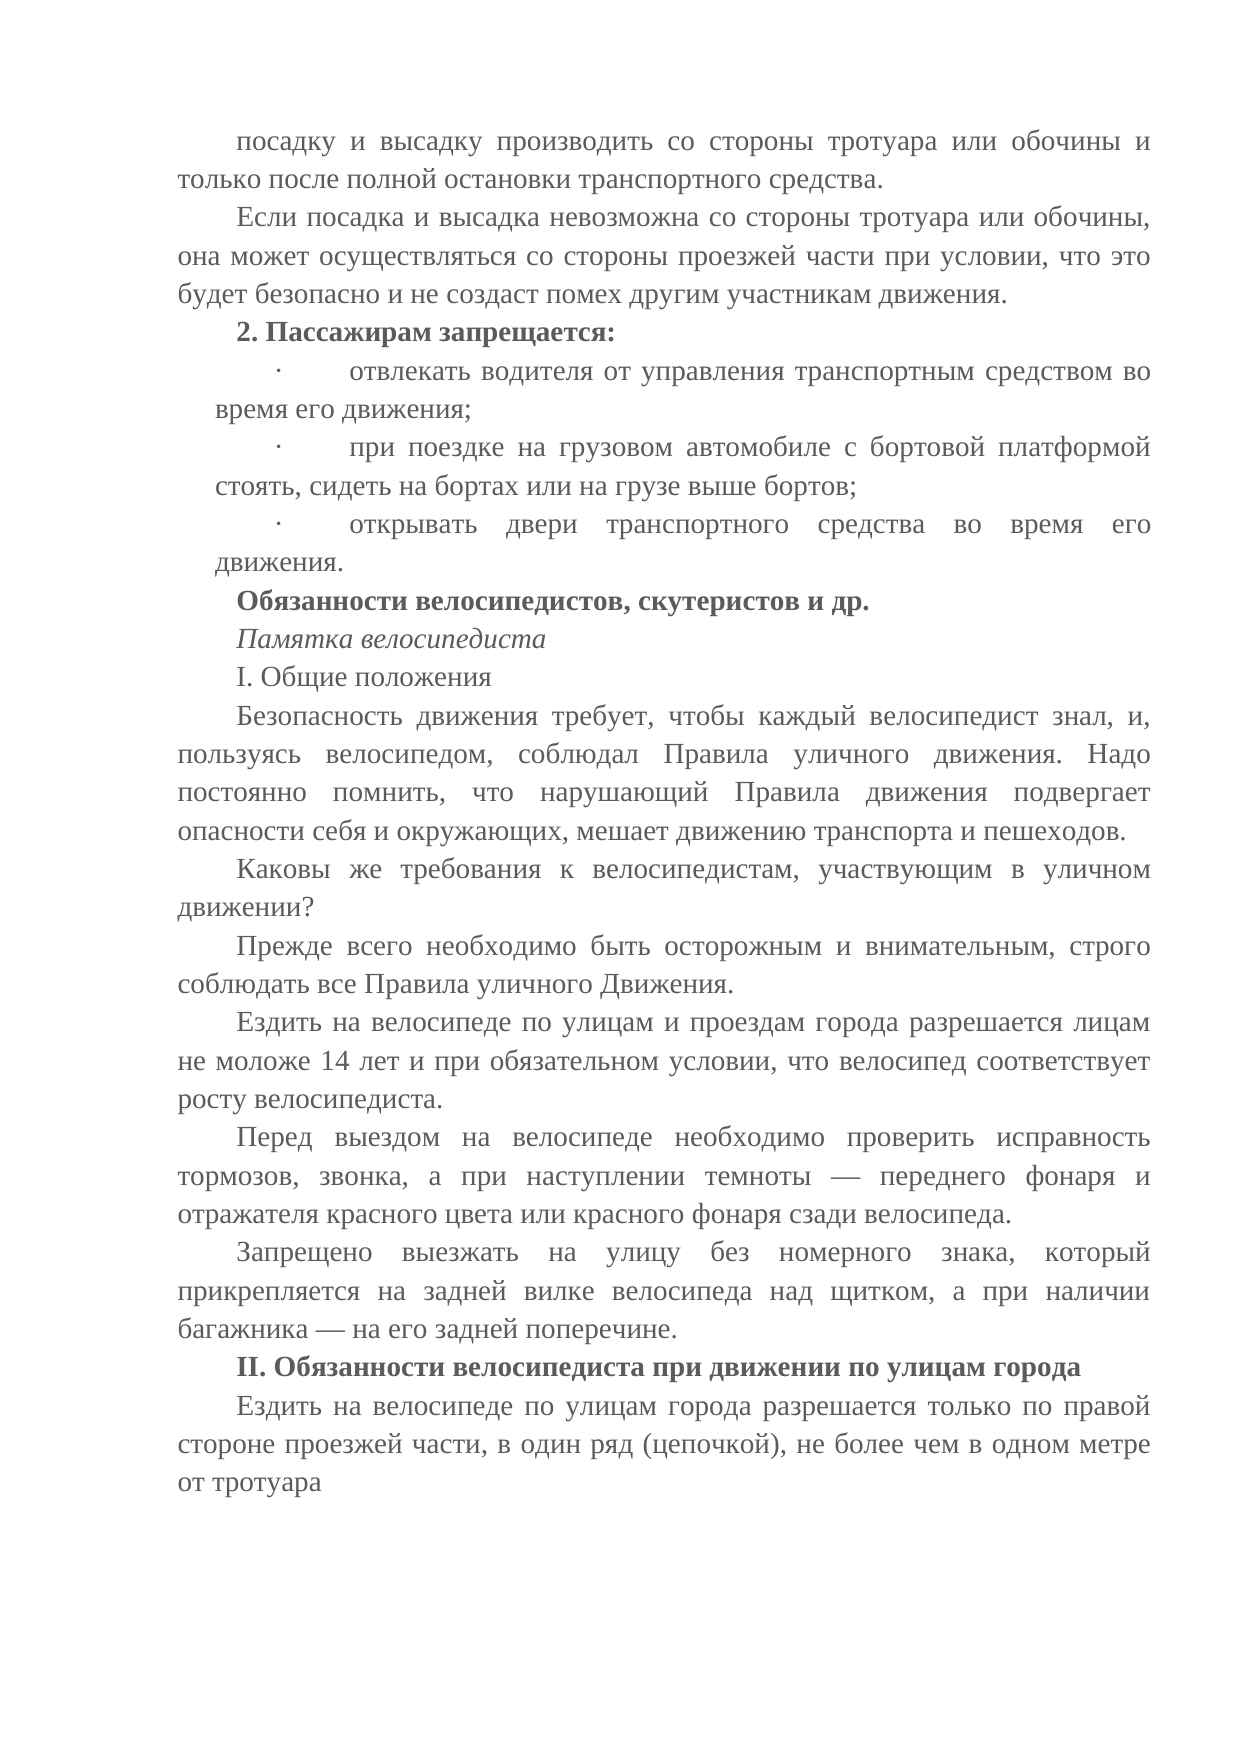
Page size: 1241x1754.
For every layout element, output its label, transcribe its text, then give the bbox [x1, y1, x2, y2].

text Безопасность движения требует, чтобы каждый велосипедист знал, и, пользуясь велосипедом, соблюдал Правила уличного движения. Надо постоянно помнить, что нарушающий Правила движения подвергает опасности себя и окружающих, мешает движению транспорта и пешеходов. [177, 693, 1152, 846]
text I. Общие положения [177, 655, 1152, 693]
text Обязанности велосипедистов, скутеристов и др. [177, 578, 1152, 616]
text Памятка велосипедиста [177, 616, 1152, 655]
text Ездить на велосипеде по улицам и проездам города разрешается лицам не моложе 14 лет и при обязательном условии, что велосипед соответствует росту велосипедиста. [177, 1000, 1152, 1115]
text · открывать двери транспортного средства во время его движения. [215, 501, 1152, 578]
text Прежде всего необходимо быть осторожным и внимательным, строго соблюдать все Правила уличного Движения. [177, 923, 1152, 1000]
text Если посадка и высадка невозможна со стороны тротуара или обочины, она может осуществляться со стороны проезжей части при условии, что это будет безопасно и не создаст помех другим участникам движения. [177, 195, 1152, 310]
text Ездить на велосипеде по улицам города разрешается только по правой стороне проезжей части, в один ряд (цепочкой), не более чем в одном метре от тротуара [177, 1383, 1152, 1498]
text 2. Пассажирам запрещается: [177, 310, 1152, 348]
text Запрещено выезжать на улицу без номерного знака, который прикрепляется на задней вилке велосипеда над щитком, а при наличии багажника — на его задней поперечине. [177, 1230, 1152, 1345]
text Каковы же требования к велосипедистам, участвующим в уличном движении? [177, 846, 1152, 923]
text II. Обязанности велосипедиста при движении по улицам города [177, 1345, 1152, 1383]
text посадку и высадку производить со стороны тротуара или обочины и только после полной остановки транспортного средства. [177, 118, 1152, 195]
text · отвлекать водителя от управления транспортным средством во время его движения; [215, 348, 1152, 425]
text · при поездке на грузовом автомобиле с бортовой платформой стоять, сидеть на бортах или на грузе выше бортов; [215, 425, 1152, 501]
text Перед выездом на велосипеде необходимо проверить исправность тормозов, звонка, а при наступлении темноты — переднего фонаря и отражателя красного цвета или красного фонаря сзади велосипеда. [177, 1115, 1152, 1230]
